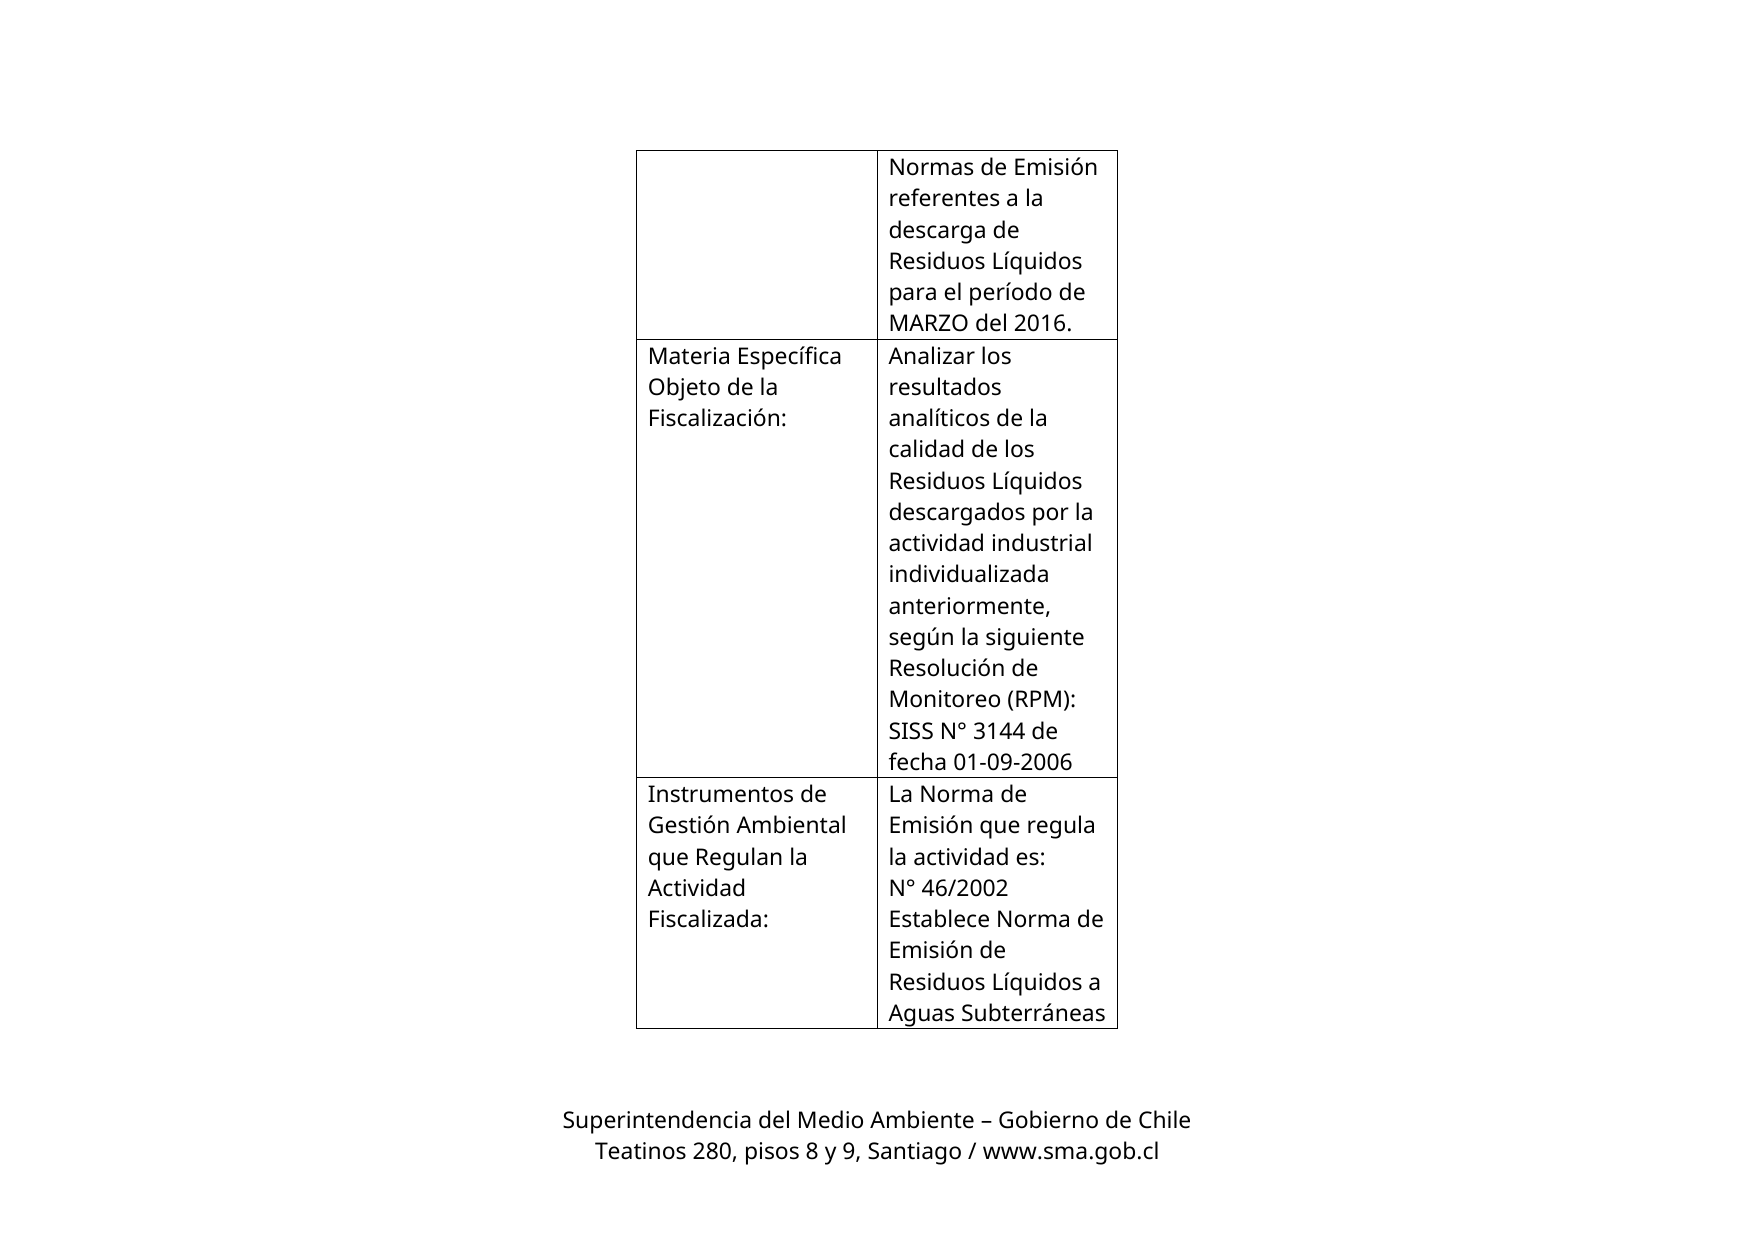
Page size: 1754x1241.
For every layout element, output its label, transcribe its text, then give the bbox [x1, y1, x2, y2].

table_cell Instrumentos de Gestión Ambiental que Regulan la Actividad Fiscalizada: [637, 778, 877, 1028]
table_cell Analizar los resultados analíticos de la calidad de los Residuos Líquidos descargados por la actividad industrial individualizada anteriormente, según la siguiente Resolución de Monitoreo (RPM): SISS N° 3144 de fecha 01-09-2006 [878, 340, 1117, 777]
table_cell Materia Específica Objeto de la Fiscalización: [637, 340, 877, 777]
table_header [878, 151, 1117, 338]
table_cell La Norma de Emisión que regula la actividad es: N° 46/2002 Establece Norma de Emisión de Residuos Líquidos a Aguas Subterráneas [878, 778, 1117, 1028]
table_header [637, 151, 877, 338]
